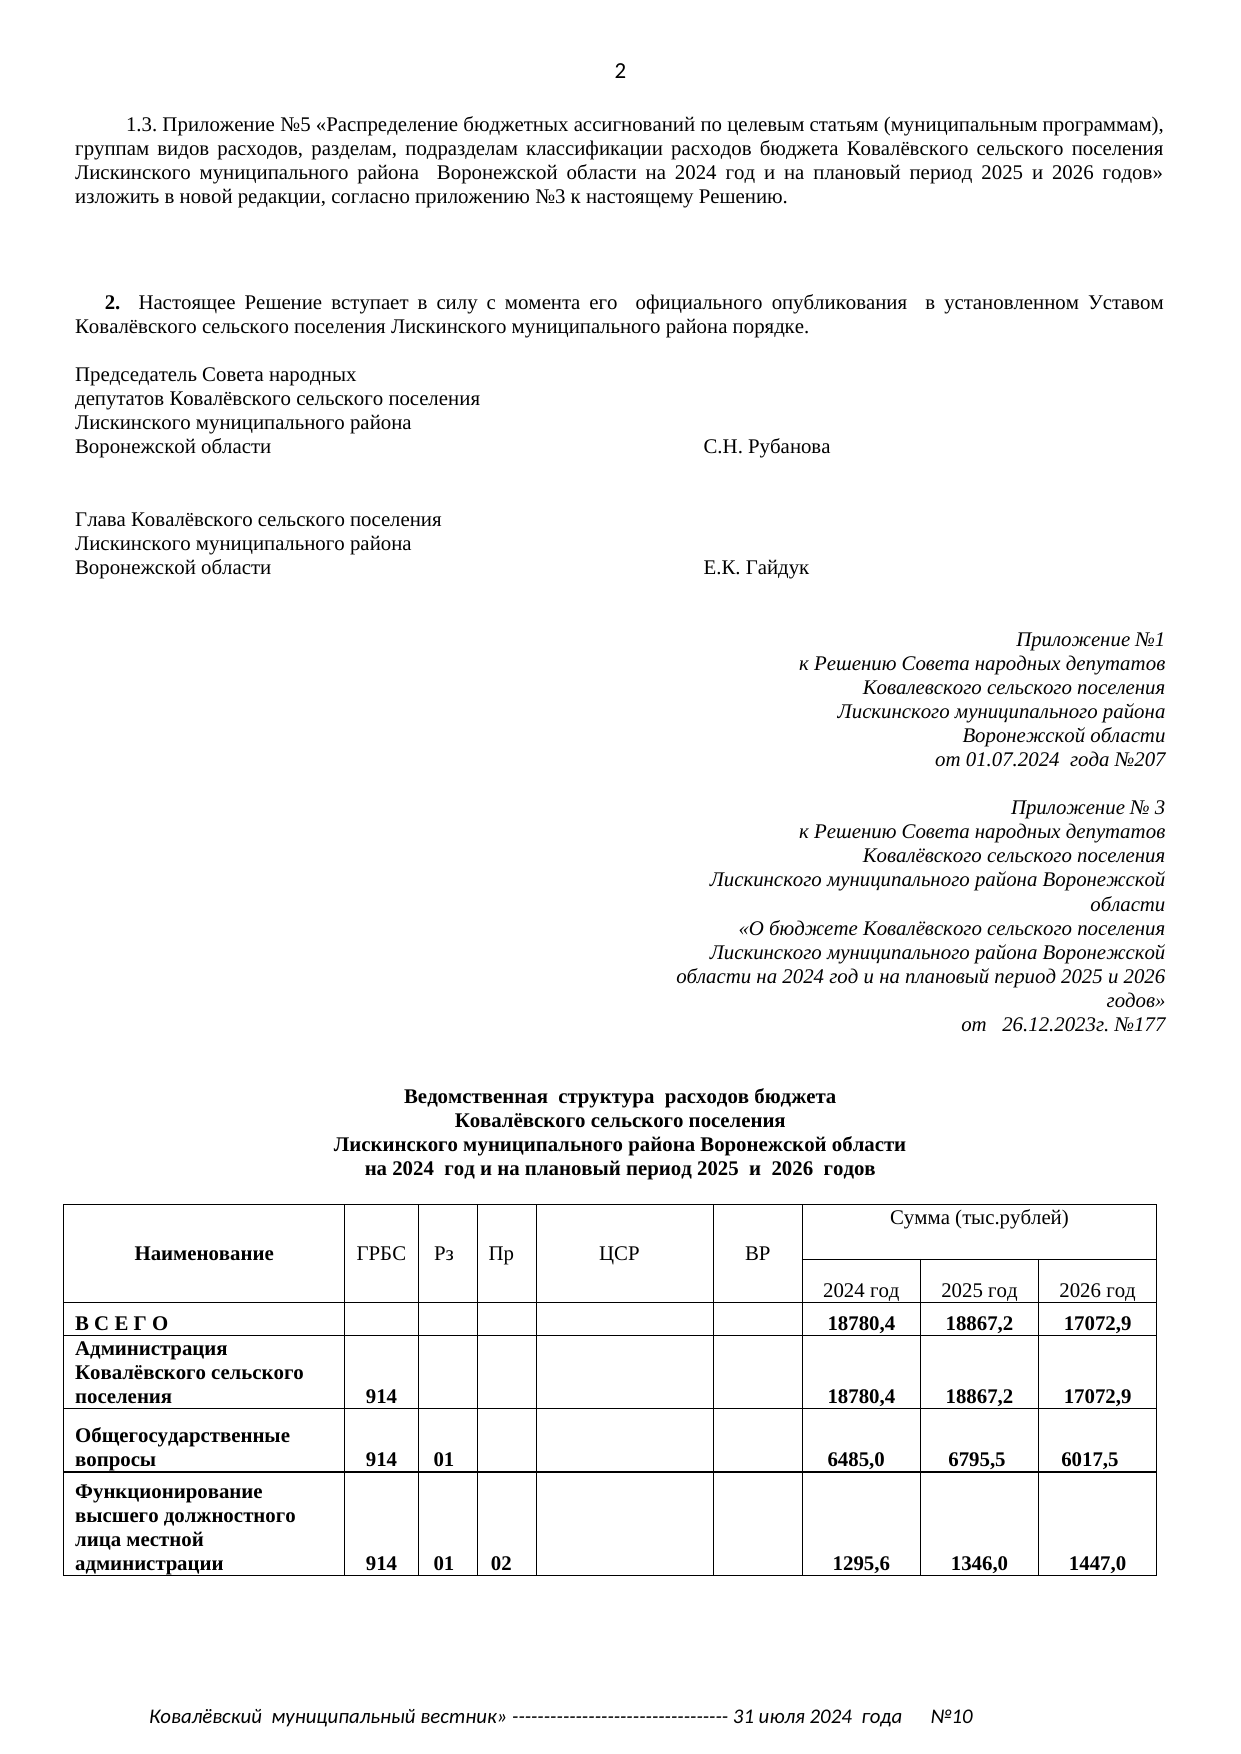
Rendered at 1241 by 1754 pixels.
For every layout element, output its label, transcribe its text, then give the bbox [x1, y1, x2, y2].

table_cell 2024 год [803, 1260, 920, 1302]
table_cell [478, 1336, 536, 1408]
text Ковалёвского сельского поселения [75, 1108, 1165, 1132]
text Приложение №1 [547, 627, 1165, 651]
text Лискинского муниципального района [547, 699, 1165, 723]
text Лискинского муниципального района Воронежской области [666, 867, 1165, 916]
table_cell Общегосударственные вопросы [64, 1409, 344, 1471]
table_cell [478, 1303, 536, 1335]
table_cell [537, 1303, 713, 1335]
table_cell [419, 1336, 477, 1408]
table_cell Администрация Ковалёвского сельского поселения [64, 1336, 344, 1408]
text Ведомственная структура расходов бюджета [75, 1084, 1165, 1108]
table_cell [419, 1303, 477, 1335]
table_cell 17072,9 [1039, 1336, 1156, 1408]
table_header ЦСР [537, 1205, 713, 1302]
table_cell 914 [345, 1336, 418, 1408]
text от 01.07.2024 года №207 [547, 747, 1165, 771]
text Лискинского муниципального района [75, 410, 1165, 434]
text «О бюджете Ковалёвского сельского поселения Лискинского муниципального района Воронежской области на 2024 год и на плановый период 2025 и 2026 годов» [666, 916, 1165, 1012]
text Воронежской области Е.К. Гайдук [75, 554, 1165, 579]
table_header ВР [714, 1205, 802, 1302]
table_header Рз [419, 1205, 477, 1302]
text депутатов Ковалёвского сельского поселения [75, 386, 1165, 410]
text Лискинского муниципального района [75, 531, 1165, 554]
text Ковалевского сельского поселения [547, 675, 1165, 699]
table_cell 6485,0 [803, 1409, 920, 1471]
table_cell 18867,2 [921, 1303, 1038, 1335]
table_cell [714, 1409, 802, 1471]
table_cell 2025 год [921, 1260, 1038, 1302]
table_cell 01 [419, 1473, 477, 1575]
text от 26.12.2023г. №177 [666, 1012, 1165, 1036]
table_cell 18780,4 [803, 1336, 920, 1408]
table_cell 914 [345, 1473, 418, 1575]
text 2. Настоящее Решение вступает в силу с момента его официального опубликования в установленном Уставом Ковалёвского сельского поселения Лискинского муниципального района порядке. [75, 290, 1165, 338]
table_cell [537, 1473, 713, 1575]
table_cell [537, 1336, 713, 1408]
table_cell [714, 1336, 802, 1408]
table_cell Функционирование высшего должностного лица местной администрации [64, 1473, 344, 1575]
table_cell В С Е Г О [64, 1303, 344, 1335]
table_cell 18780,4 [803, 1303, 920, 1335]
text Лискинского муниципального района Воронежской области [75, 1132, 1165, 1156]
table_cell [345, 1303, 418, 1335]
text Председатель Совета народных [75, 362, 1165, 386]
text Ковалёвского сельского поселения [666, 843, 1165, 867]
table_cell 6017,5 [1039, 1409, 1156, 1471]
table_cell 1295,6 [803, 1473, 920, 1575]
table_cell 01 [419, 1409, 477, 1471]
table_cell [478, 1409, 536, 1471]
text на 2024 год и на плановый период 2025 и 2026 годов [75, 1156, 1165, 1180]
table_header Сумма (тыс.рублей) [803, 1205, 1156, 1259]
text Глава Ковалёвского сельского поселения [75, 506, 1165, 531]
text к Решению Совета народных депутатов [666, 819, 1165, 843]
table_cell [537, 1409, 713, 1471]
table_cell 6795,5 [921, 1409, 1038, 1471]
text 1.3. Приложение №5 «Распределение бюджетных ассигнований по целевым статьям (муниципальным программам), группам видов расходов, разделам, подразделам классификации расходов бюджета Ковалёвского сельского поселения Лискинского муниципального района Воронежской области на 2024 год и на плановый период 2025 и 2026 годов» изложить в новой редакции, согласно приложению №3 к настоящему Решению. [75, 112, 1165, 208]
table_header Наименование [64, 1205, 344, 1302]
text к Решению Совета народных депутатов [547, 651, 1165, 675]
table_cell 2026 год [1039, 1260, 1156, 1302]
table_header ГРБС [345, 1205, 418, 1302]
table_cell 02 [478, 1473, 536, 1575]
text Воронежской области [547, 723, 1165, 747]
text Воронежской области С.Н. Рубанова [75, 434, 1165, 458]
table_header Пр [478, 1205, 536, 1302]
table_cell 914 [345, 1409, 418, 1471]
text Приложение № 3 [666, 795, 1165, 819]
table_cell [714, 1473, 802, 1575]
table_cell 1346,0 [921, 1473, 1038, 1575]
table_cell 17072,9 [1039, 1303, 1156, 1335]
table_cell [714, 1303, 802, 1335]
table_cell 18867,2 [921, 1336, 1038, 1408]
table_cell 1447,0 [1039, 1473, 1156, 1575]
